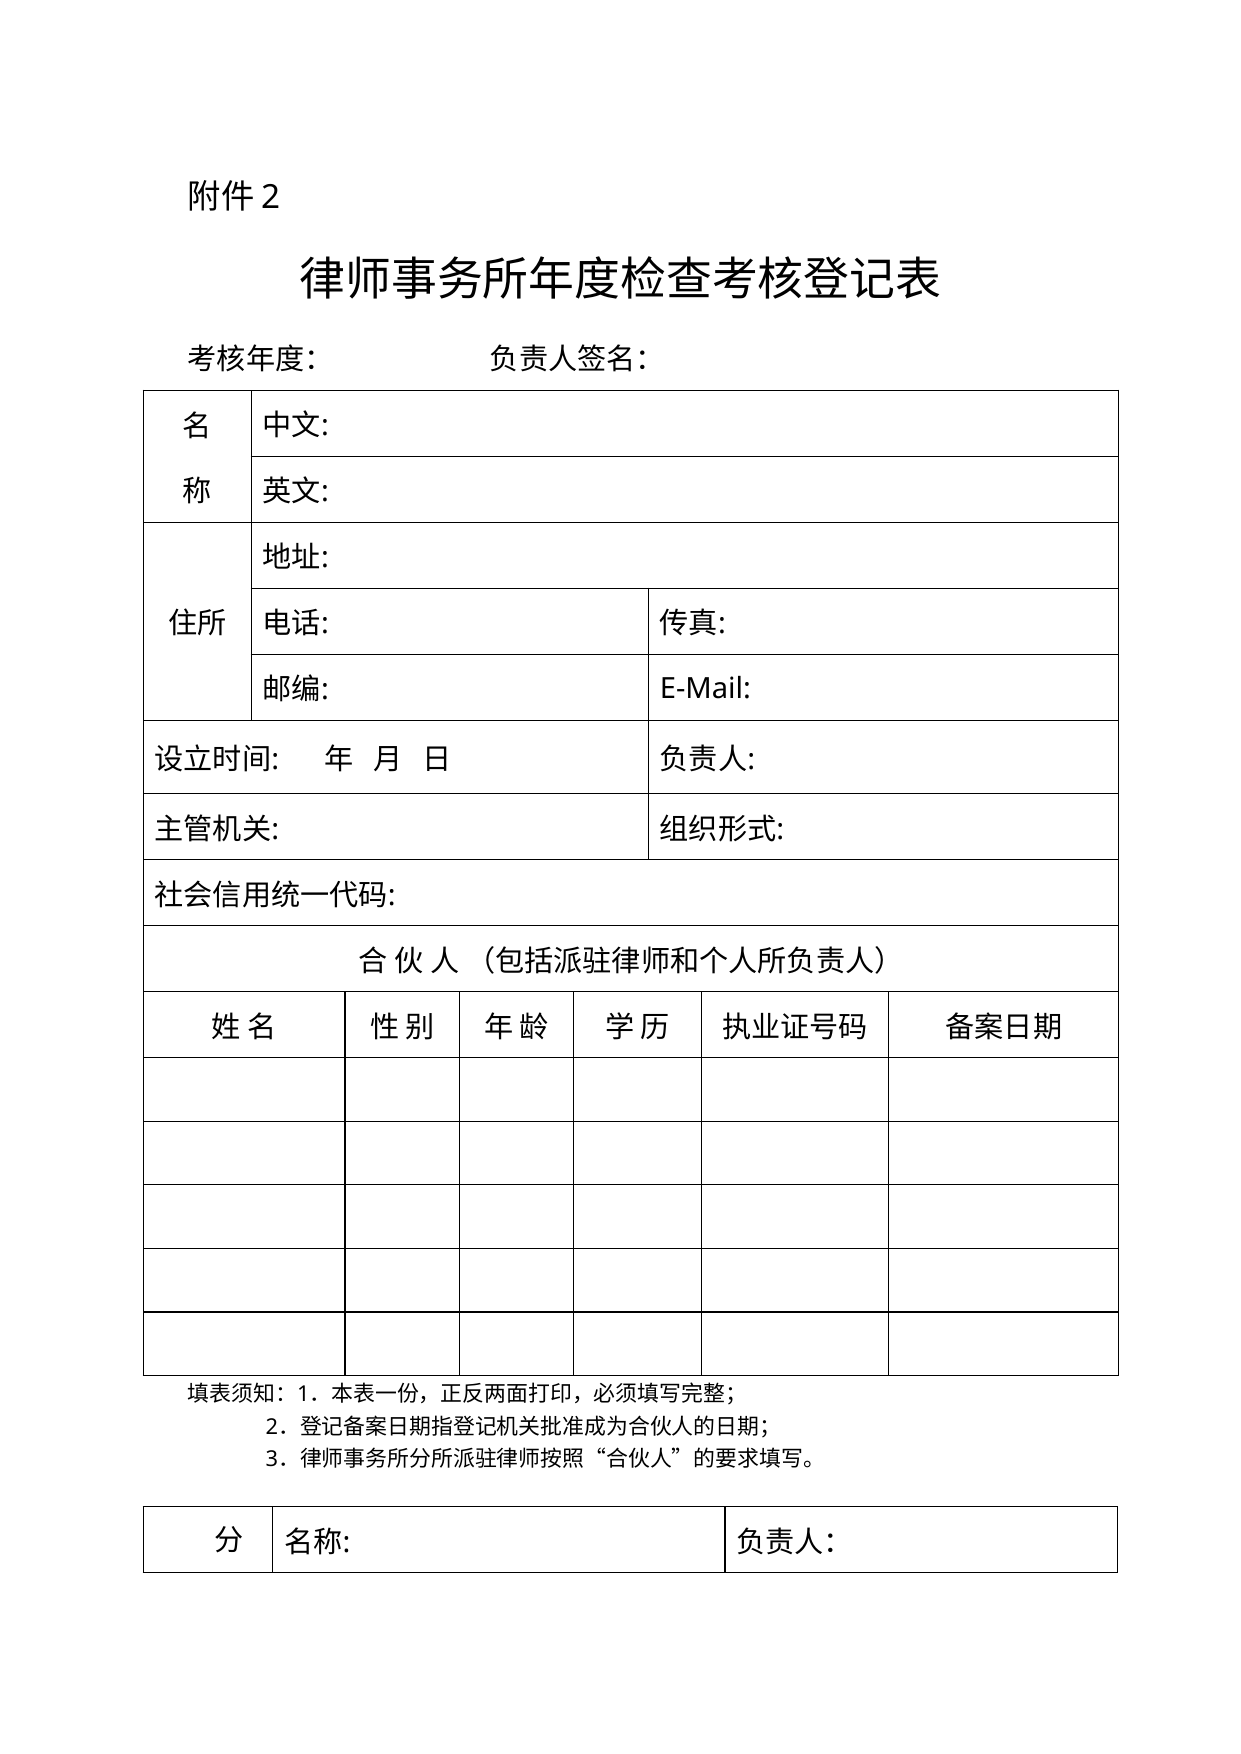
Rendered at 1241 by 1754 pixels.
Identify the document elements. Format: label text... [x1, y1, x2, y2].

table_header 负责人： [725, 1507, 1117, 1572]
table_cell [460, 1185, 573, 1248]
table_cell 备案日期 [889, 992, 1118, 1057]
table_cell 姓 名 [144, 992, 344, 1057]
text 考核年度： 负责人签名： [187, 324, 1053, 389]
text 填表须知：1．本表一份，正反两面打印，必须填写完整； [187, 1376, 1053, 1408]
table_cell 主管机关: [144, 794, 648, 859]
table_cell 地址: [252, 523, 1118, 588]
table_cell [346, 1058, 459, 1121]
table_cell [702, 1313, 888, 1375]
table_header 分所情况 律师事务所分所 [144, 1507, 272, 1572]
table_cell 合 伙 人 （包括派驻律师和个人所负责人） [144, 926, 1118, 991]
table_cell 设立时间: 年 月 日 [144, 721, 648, 793]
table_header 中文: [252, 391, 1118, 456]
table_cell [889, 1249, 1118, 1311]
table_cell [346, 1249, 459, 1311]
table_cell [144, 1122, 344, 1184]
table_cell 执业证号码 [702, 992, 888, 1057]
table_cell [460, 1058, 573, 1121]
table_cell [460, 1122, 573, 1184]
text 律师事务所年度检查考核登记表 [187, 227, 1053, 324]
table_cell [460, 1313, 573, 1375]
table_cell [702, 1185, 888, 1248]
table_cell 英文: [252, 457, 1118, 522]
table_cell 住所 [144, 523, 251, 720]
text 3．律师事务所分所派驻律师按照“合伙人”的要求填写。 [187, 1441, 1053, 1473]
list 2．登记备案日期指登记机关批准成为合伙人的日期； [187, 1408, 1053, 1441]
table_cell [144, 1058, 344, 1121]
table_cell [702, 1058, 888, 1121]
table_cell 年 龄 [460, 992, 573, 1057]
table_cell 社会信用统一代码: [144, 860, 1118, 925]
table_cell E-Mail: [649, 655, 1118, 720]
table_cell [574, 1313, 701, 1375]
table_cell [889, 1122, 1118, 1184]
table_cell [574, 1249, 701, 1311]
table_cell 电话: [252, 589, 648, 654]
table_cell [574, 1122, 701, 1184]
table_cell 邮编: [252, 655, 648, 720]
table_cell [460, 1249, 573, 1311]
table_cell [346, 1313, 459, 1375]
table_cell [346, 1122, 459, 1184]
table_cell [889, 1185, 1118, 1248]
table_cell [346, 1185, 459, 1248]
text 附件2 [187, 162, 1053, 227]
table_cell [144, 1185, 344, 1248]
table_cell [574, 1058, 701, 1121]
table_cell [889, 1313, 1118, 1375]
table_cell 传真: [649, 589, 1118, 654]
table_header 名 称 [144, 391, 251, 522]
table_cell [144, 1313, 344, 1375]
table_cell [702, 1122, 888, 1184]
table_cell 组织形式: [649, 794, 1118, 859]
table_cell [574, 1185, 701, 1248]
table_cell 学 历 [574, 992, 701, 1057]
table_cell [144, 1249, 344, 1311]
table_cell [702, 1249, 888, 1311]
table_cell [889, 1058, 1118, 1121]
table_cell 性 别 [346, 992, 459, 1057]
table_header 名称: [273, 1507, 724, 1572]
table_cell 负责人: [649, 721, 1118, 793]
